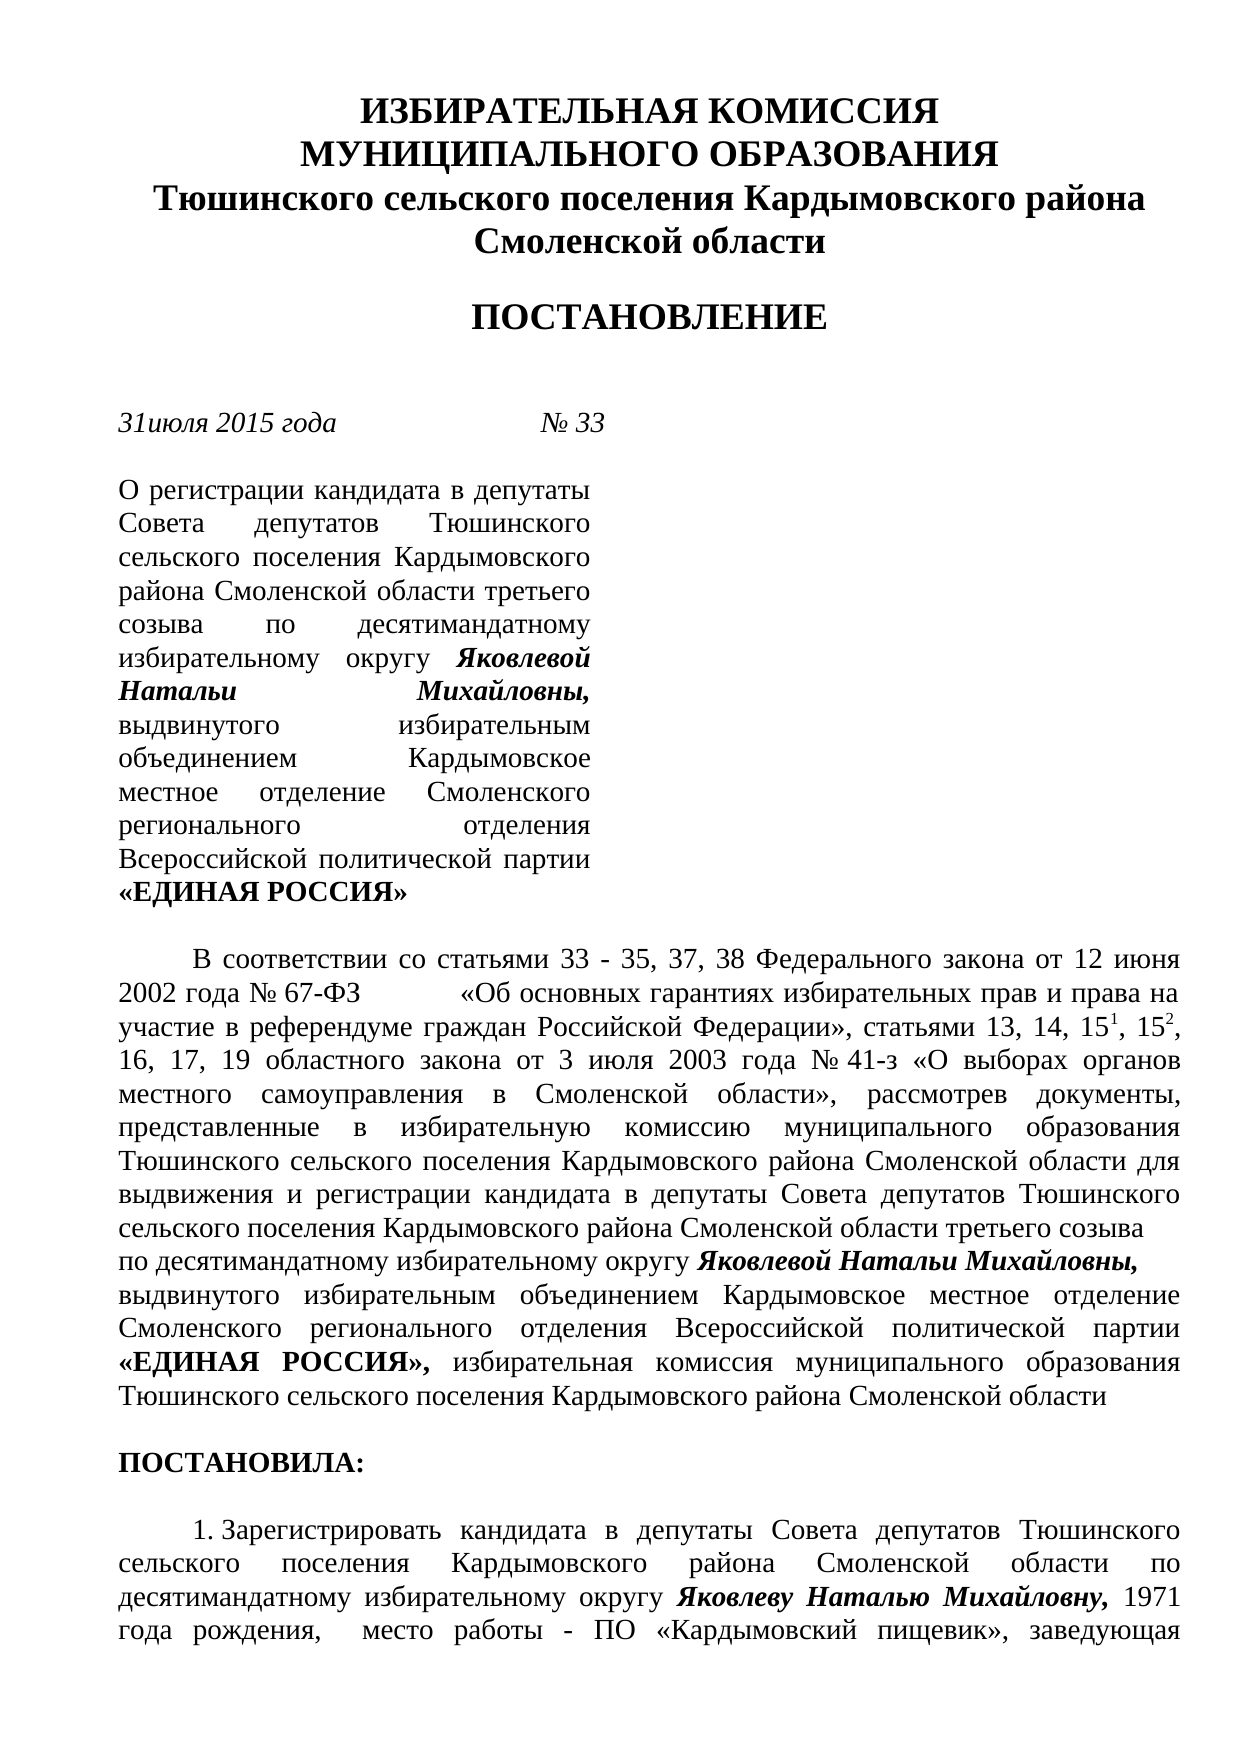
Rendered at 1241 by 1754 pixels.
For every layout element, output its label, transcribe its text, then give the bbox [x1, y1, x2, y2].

text выдвинутого избирательным объединением Кардымовское местное отделение Смоленского регионального отделения Всероссийской политической партии «ЕДИНАЯ РОССИЯ», избирательная комиссия муниципального образования Тюшинского сельского поселения Кардымовского района Смоленской области [118, 1277, 1181, 1411]
text по десятимандатному избирательному округу Яковлевой Натальи Михайловны, [118, 1243, 1181, 1277]
text В соответствии со статьями 33 - 35, 37, 38 Федерального закона от 12 июня 2002 года № 67-ФЗ «Об основных гарантиях избирательных прав и права на участие в референдуме граждан Российской Федерации», статьями 13, 14, 151, 152, 16, 17, 19 областного закона от 3 июля 2003 года № 41-з «О выборах органов местного самоуправления в Смоленской области», рассмотрев документы, представленные в избирательную комиссию муниципального образования Тюшинского сельского поселения Кардымовского района Смоленской области для выдвижения и регистрации кандидата в депутаты Совета депутатов Тюшинского сельского поселения Кардымовского района Смоленской области третьего созыва [118, 942, 1181, 1243]
text ИЗБИРАТЕЛЬНАЯ КОМИССИЯ [118, 89, 1181, 132]
text ПОСТАНОВЛЕНИЕ [118, 295, 1181, 338]
text Тюшинского сельского поселения Кардымовского района Смоленской области [118, 175, 1181, 261]
text 31июля 2015 года № 33 [118, 405, 1181, 438]
text О регистрации кандидата в депутаты Совета депутатов Тюшинского сельского поселения Кардымовского района Смоленской области третьего созыва по десятимандатному избирательному округу Яковлевой Натальи Михайловны, выдвинутого избирательным объединением Кардымовское местное отделение Смоленского регионального отделения Всероссийской политической партии «ЕДИНАЯ РОССИЯ» [118, 472, 591, 908]
text ПОСТАНОВИЛА: [118, 1445, 1181, 1478]
text МУНИЦИПАЛЬНОГО ОБРАЗОВАНИЯ [118, 132, 1181, 175]
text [118, 1512, 1181, 1646]
